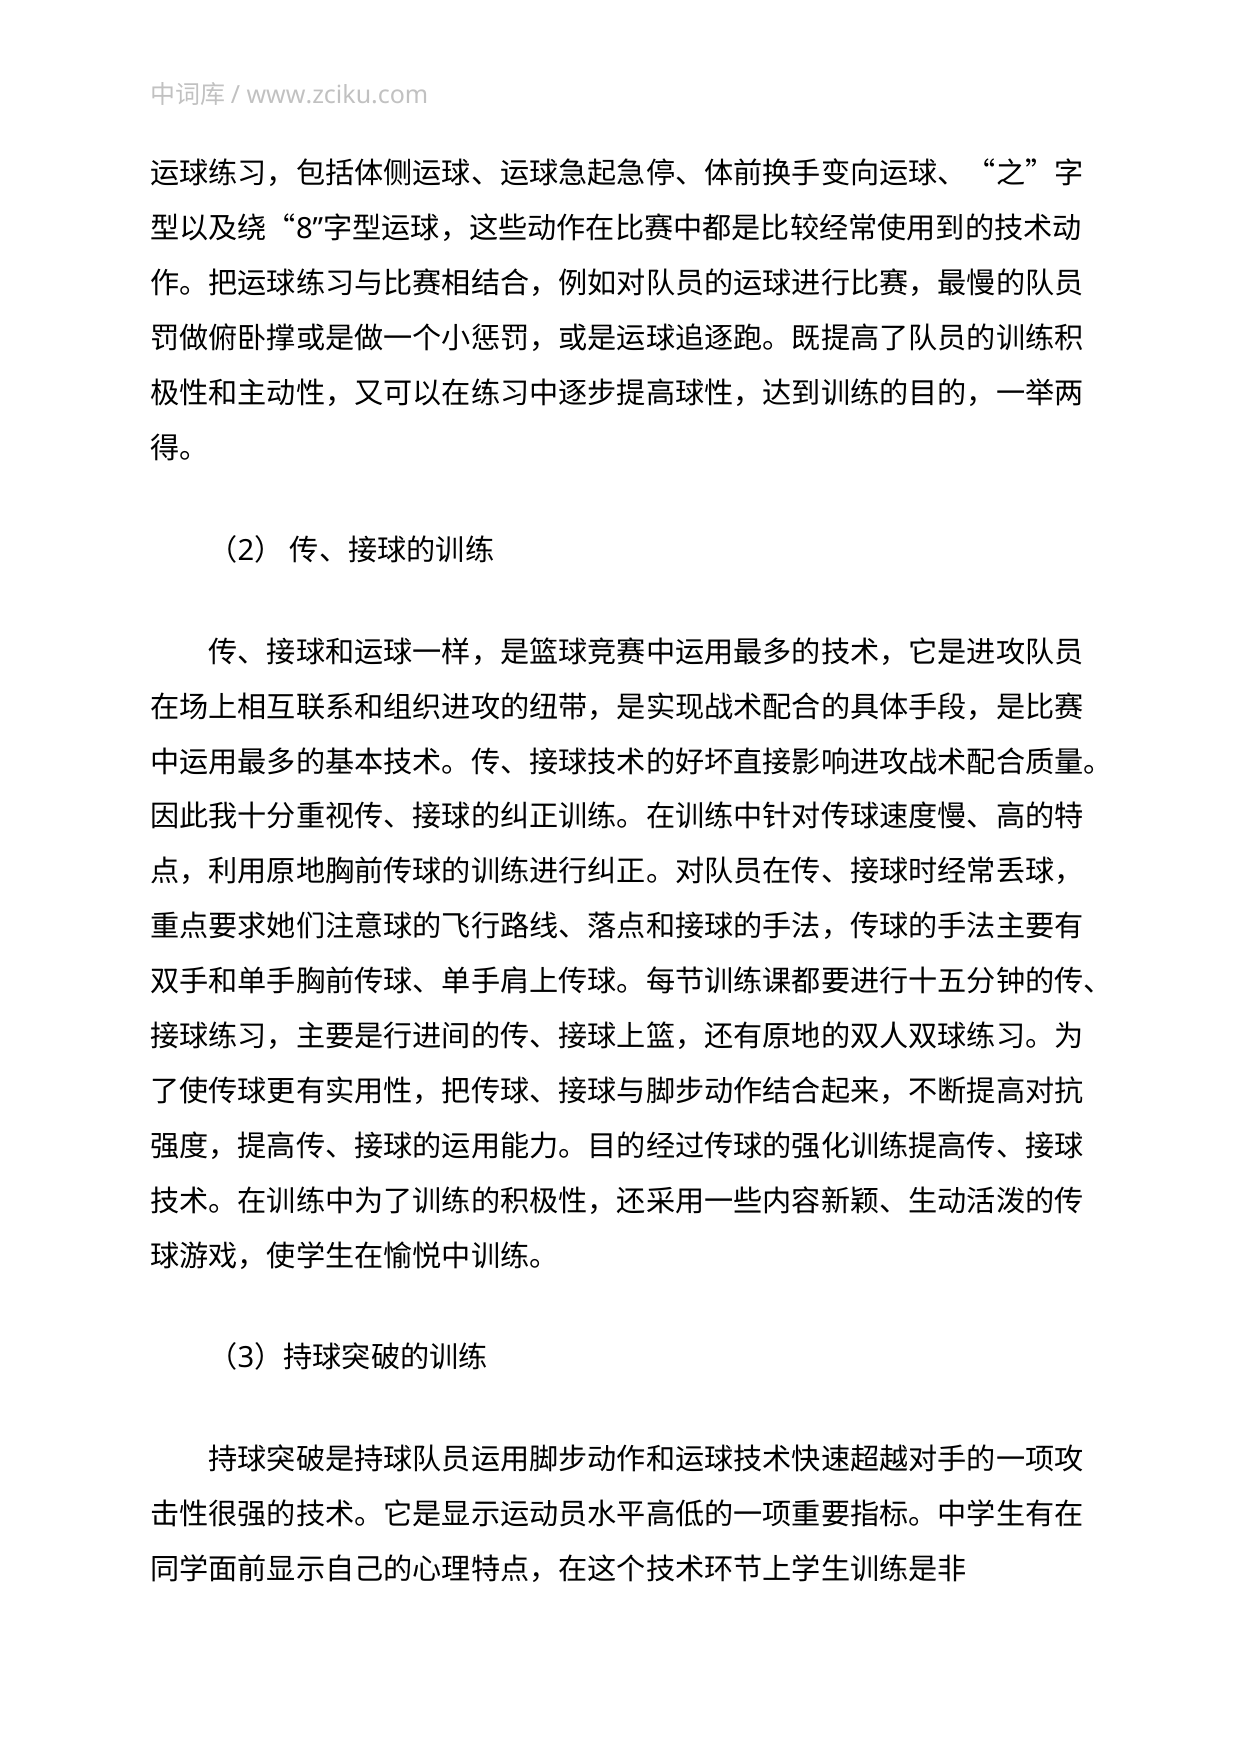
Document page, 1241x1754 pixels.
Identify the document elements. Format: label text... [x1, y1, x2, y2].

text 传、接球和运球一样，是篮球竞赛中运用最多的技术，它是进攻队员在场上相互联系和组织进攻的纽带，是实现战术配合的具体手段，是比赛中运用最多的基本技术。传、接球技术的好坏直接影响进攻战术配合质量。因此我十分重视传、接球的纠正训练。在训练中针对传球速度慢、高的特点，利用原地胸前传球的训练进行纠正。对队员在传、接球时经常丢球，重点要求她们注意球的飞行路线、落点和接球的手法，传球的手法主要有双手和单手胸前传球、单手肩上传球。每节训练课都要进行十五分钟的传、接球练习，主要是行进间的传、接球上篮，还有原地的双人双球练习。为了使传球更有实用性，把传球、接球与脚步动作结合起来，不断提高对抗强度，提高传、接球的运用能力。目的经过传球的强化训练提高传、接球技术。在训练中为了训练的积极性，还采用一些内容新颖、生动活泼的传球游戏，使学生在愉悦中训练。 [150, 628, 1090, 1274]
text （3）持球突破的训练 [150, 1334, 1090, 1376]
text （2） 传、接球的训练 [150, 526, 1090, 569]
text 持球突破是持球队员运用脚步动作和运球技术快速超越对手的一项攻击性很强的技术。它是显示运动员水平高低的一项重要指标。中学生有在同学面前显示自己的心理特点，在这个技术环节上学生训练是非 [150, 1436, 1090, 1588]
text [150, 150, 1090, 467]
